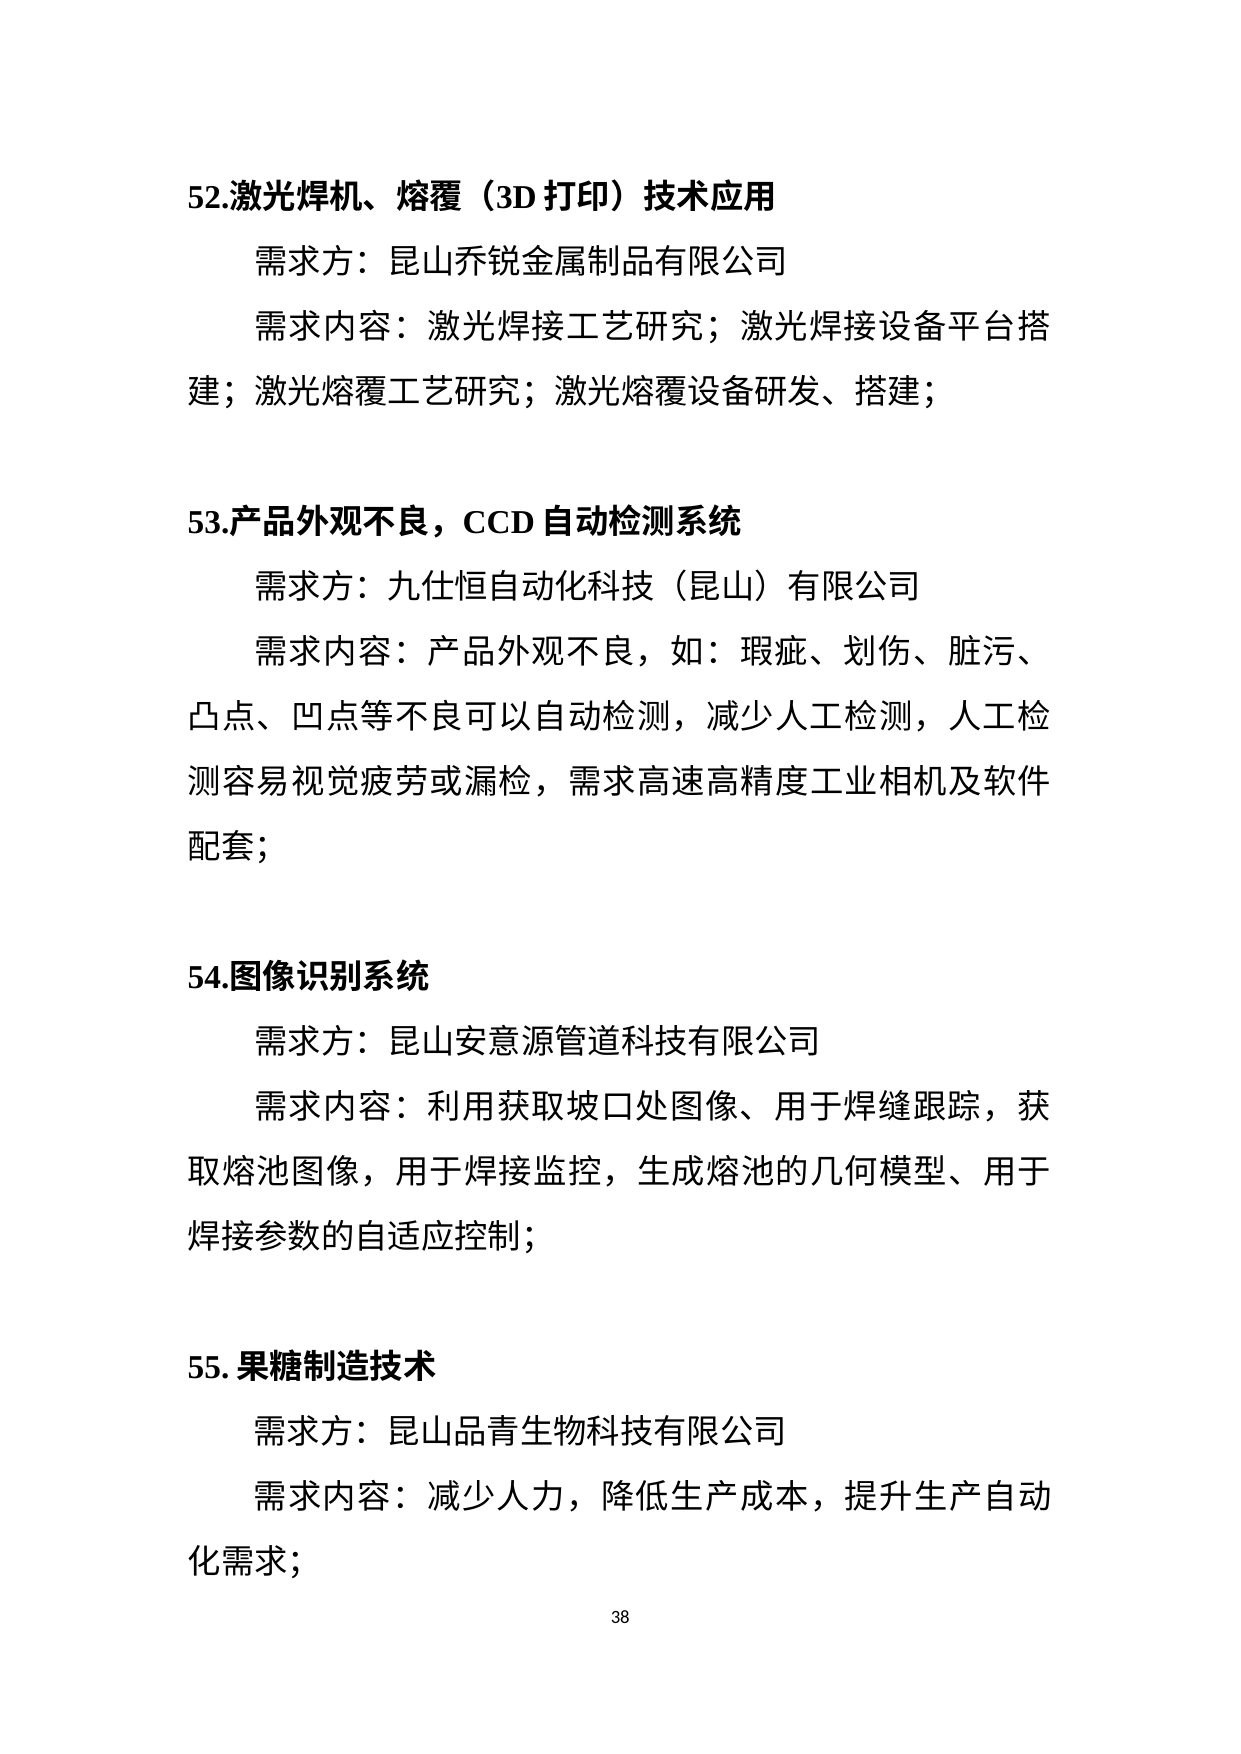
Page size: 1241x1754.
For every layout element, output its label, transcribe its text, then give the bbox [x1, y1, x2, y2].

text 需求方：昆山安意源管道科技有限公司 [187, 1007, 1053, 1072]
text 需求方：昆山乔锐金属制品有限公司 [187, 227, 1053, 292]
text 需求内容：利用获取坡口处图像、用于焊缝跟踪，获取熔池图像，用于焊接监控，生成熔池的几何模型、用于焊接参数的自适应控制； [187, 1072, 1053, 1267]
subtitle 52.激光焊机、熔覆（3D打印）技术应用 [187, 162, 1053, 227]
text 需求方：昆山品青生物科技有限公司 [187, 1397, 1053, 1462]
text 需求方：九仕恒自动化科技（昆山）有限公司 [187, 552, 1053, 617]
text 需求内容：激光焊接工艺研究；激光焊接设备平台搭建；激光熔覆工艺研究；激光熔覆设备研发、搭建； [187, 292, 1053, 422]
subtitle 55. 果糖制造技术 [187, 1332, 1053, 1397]
subtitle 54.图像识别系统 [187, 942, 1053, 1007]
subtitle 53.产品外观不良，CCD自动检测系统 [187, 487, 1053, 552]
text 需求内容：产品外观不良，如：瑕疵、划伤、脏污、凸点、凹点等不良可以自动检测，减少人工检测，人工检测容易视觉疲劳或漏检，需求高速高精度工业相机及软件配套； [187, 617, 1053, 877]
text 需求内容：减少人力，降低生产成本，提升生产自动化需求； [187, 1462, 1053, 1592]
